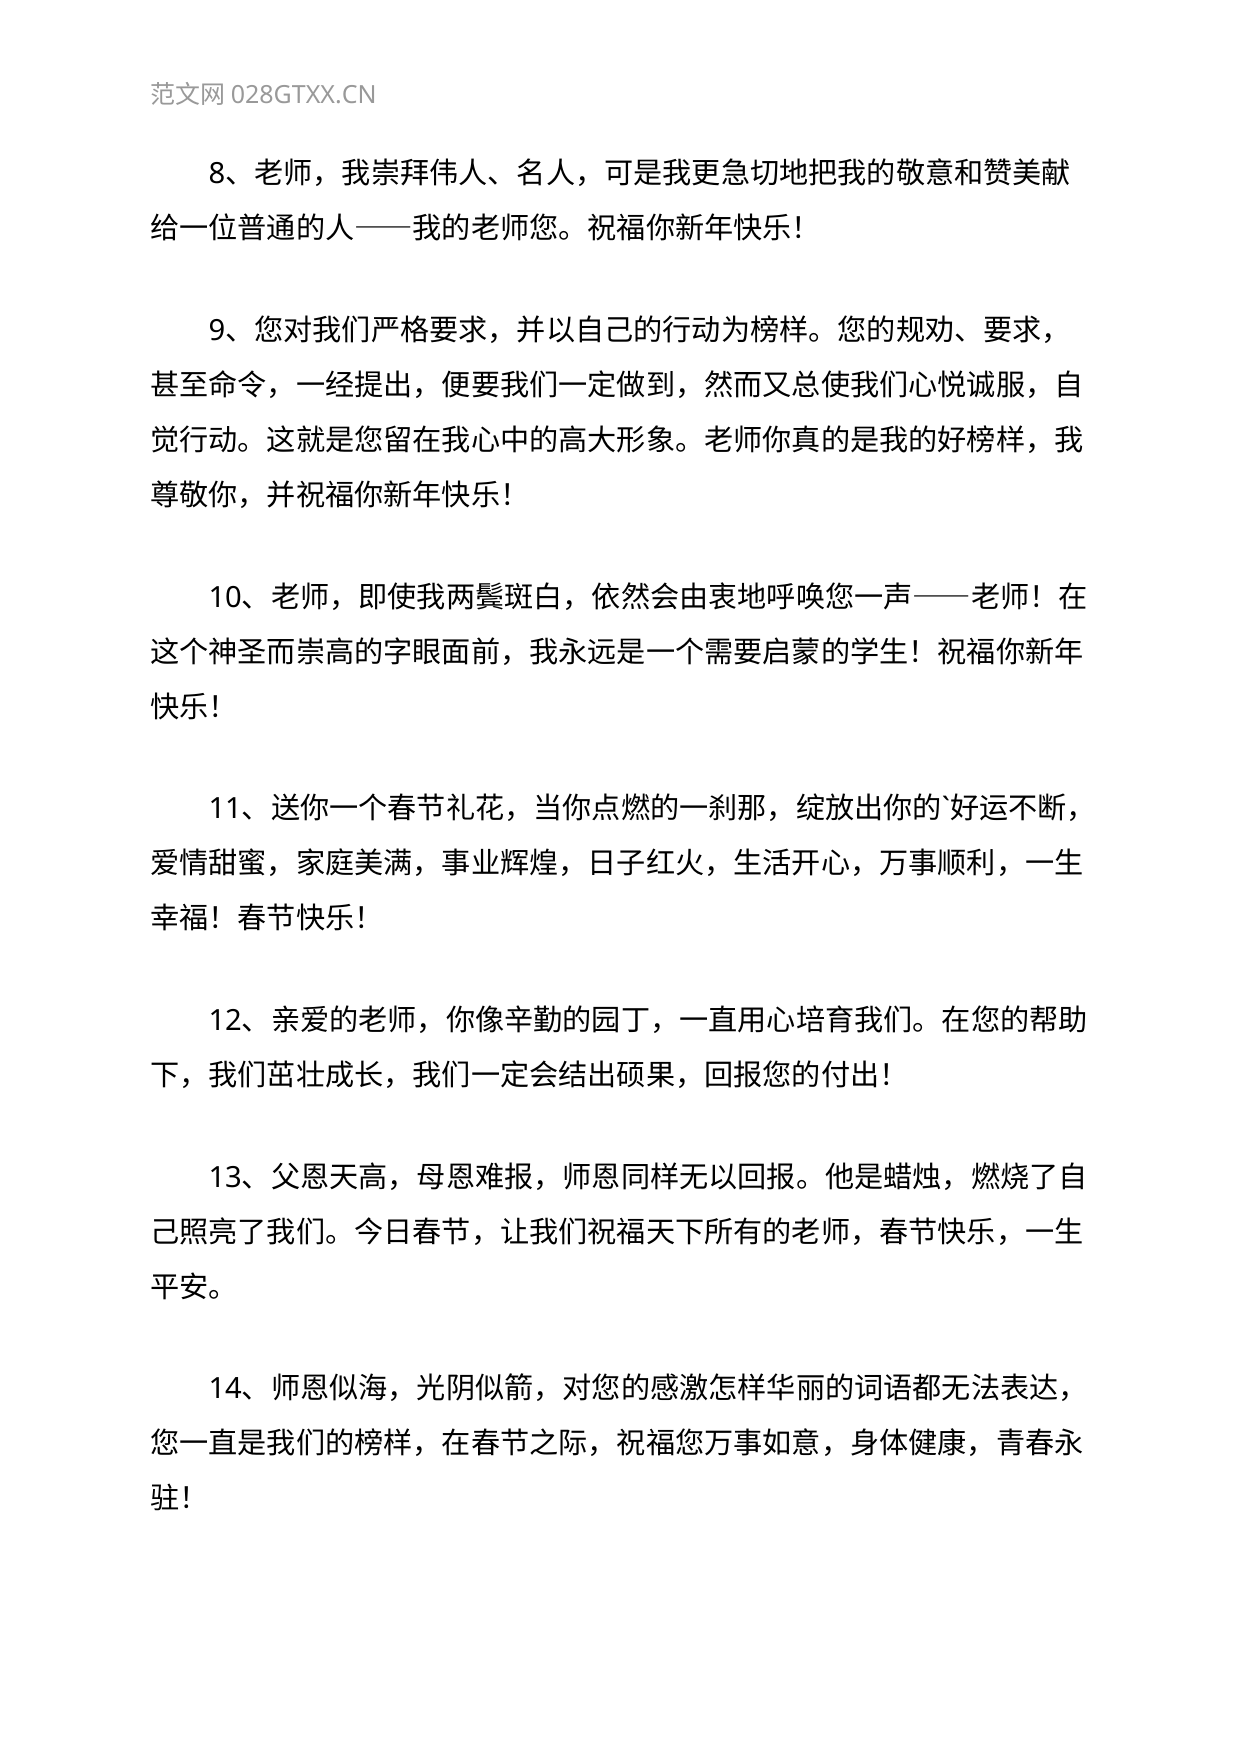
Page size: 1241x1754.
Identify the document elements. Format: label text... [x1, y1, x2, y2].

text 14、师恩似海，光阴似箭，对您的感激怎样华丽的词语都无法表达，您一直是我们的榜样，在春节之际，祝福您万事如意，身体健康，青春永驻！ [150, 1365, 1090, 1517]
text 13、父恩天高，母恩难报，师恩同样无以回报。他是蜡烛，燃烧了自己照亮了我们。今日春节，让我们祝福天下所有的老师，春节快乐，一生平安。 [150, 1153, 1090, 1306]
text 8、老师，我崇拜伟人、名人，可是我更急切地把我的敬意和赞美献给一位普通的人――我的老师您。祝福你新年快乐！ [150, 150, 1090, 247]
text 10、老师，即使我两鬓斑白，依然会由衷地呼唤您一声――老师！在这个神圣而崇高的字眼面前，我永远是一个需要启蒙的学生！祝福你新年快乐！ [150, 573, 1090, 726]
text 9、您对我们严格要求，并以自己的行动为榜样。您的规劝、要求，甚至命令，一经提出，便要我们一定做到，然而又总使我们心悦诚服，自觉行动。这就是您留在我心中的高大形象。老师你真的是我的好榜样，我尊敬你，并祝福你新年快乐！ [150, 307, 1090, 514]
text 11、送你一个春节礼花，当你点燃的一刹那，绽放出你的`好运不断，爱情甜蜜，家庭美满，事业辉煌，日子红火，生活开心，万事顺利，一生幸福！春节快乐！ [150, 785, 1090, 937]
text 12、亲爱的老师，你像辛勤的园丁，一直用心培育我们。在您的帮助下，我们茁壮成长，我们一定会结出硕果，回报您的付出！ [150, 997, 1090, 1094]
